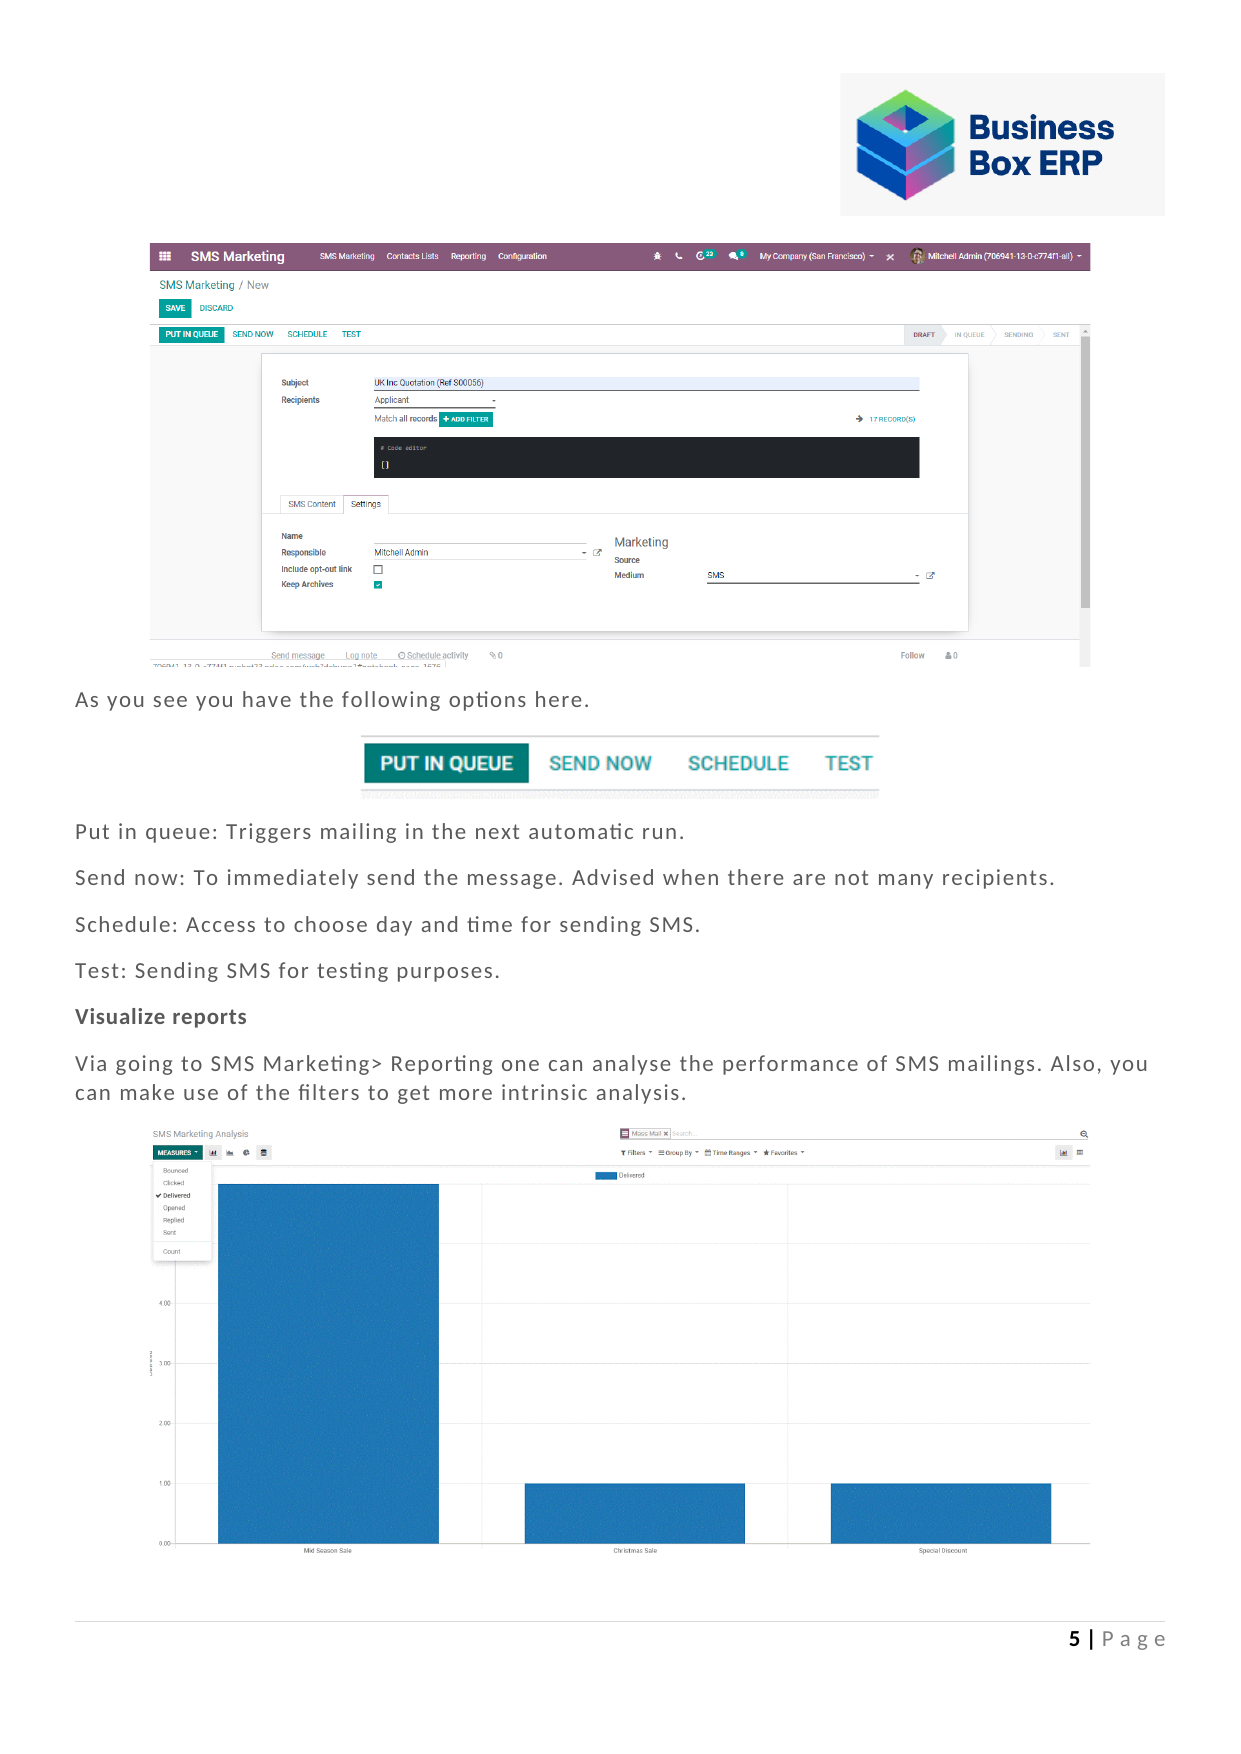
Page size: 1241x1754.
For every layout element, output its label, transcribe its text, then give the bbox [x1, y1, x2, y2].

picture [149, 243, 1091, 667]
subtitle Via going to SMS Marketing> Reporting one can analyse the performance of SMS mailings. Also, you can make use of the filters to get more intrinsic analysis. [75, 1049, 1165, 1107]
subtitle Put in queue: Triggers mailing in the next automatic run. [75, 817, 1165, 845]
picture [360, 731, 880, 799]
picture [840, 73, 1166, 216]
subtitle Schedule: Access to choose day and time for sending SMS. [75, 910, 1165, 938]
subtitle Send now: To immediately send the message. Advised when there are not many recipients. [75, 863, 1165, 891]
subtitle Test: Sending SMS for testing purposes. [75, 956, 1165, 984]
subtitle As you see you have the following options here. [75, 685, 1165, 713]
subtitle Visualize reports [75, 1002, 1165, 1031]
picture [149, 1125, 1091, 1557]
